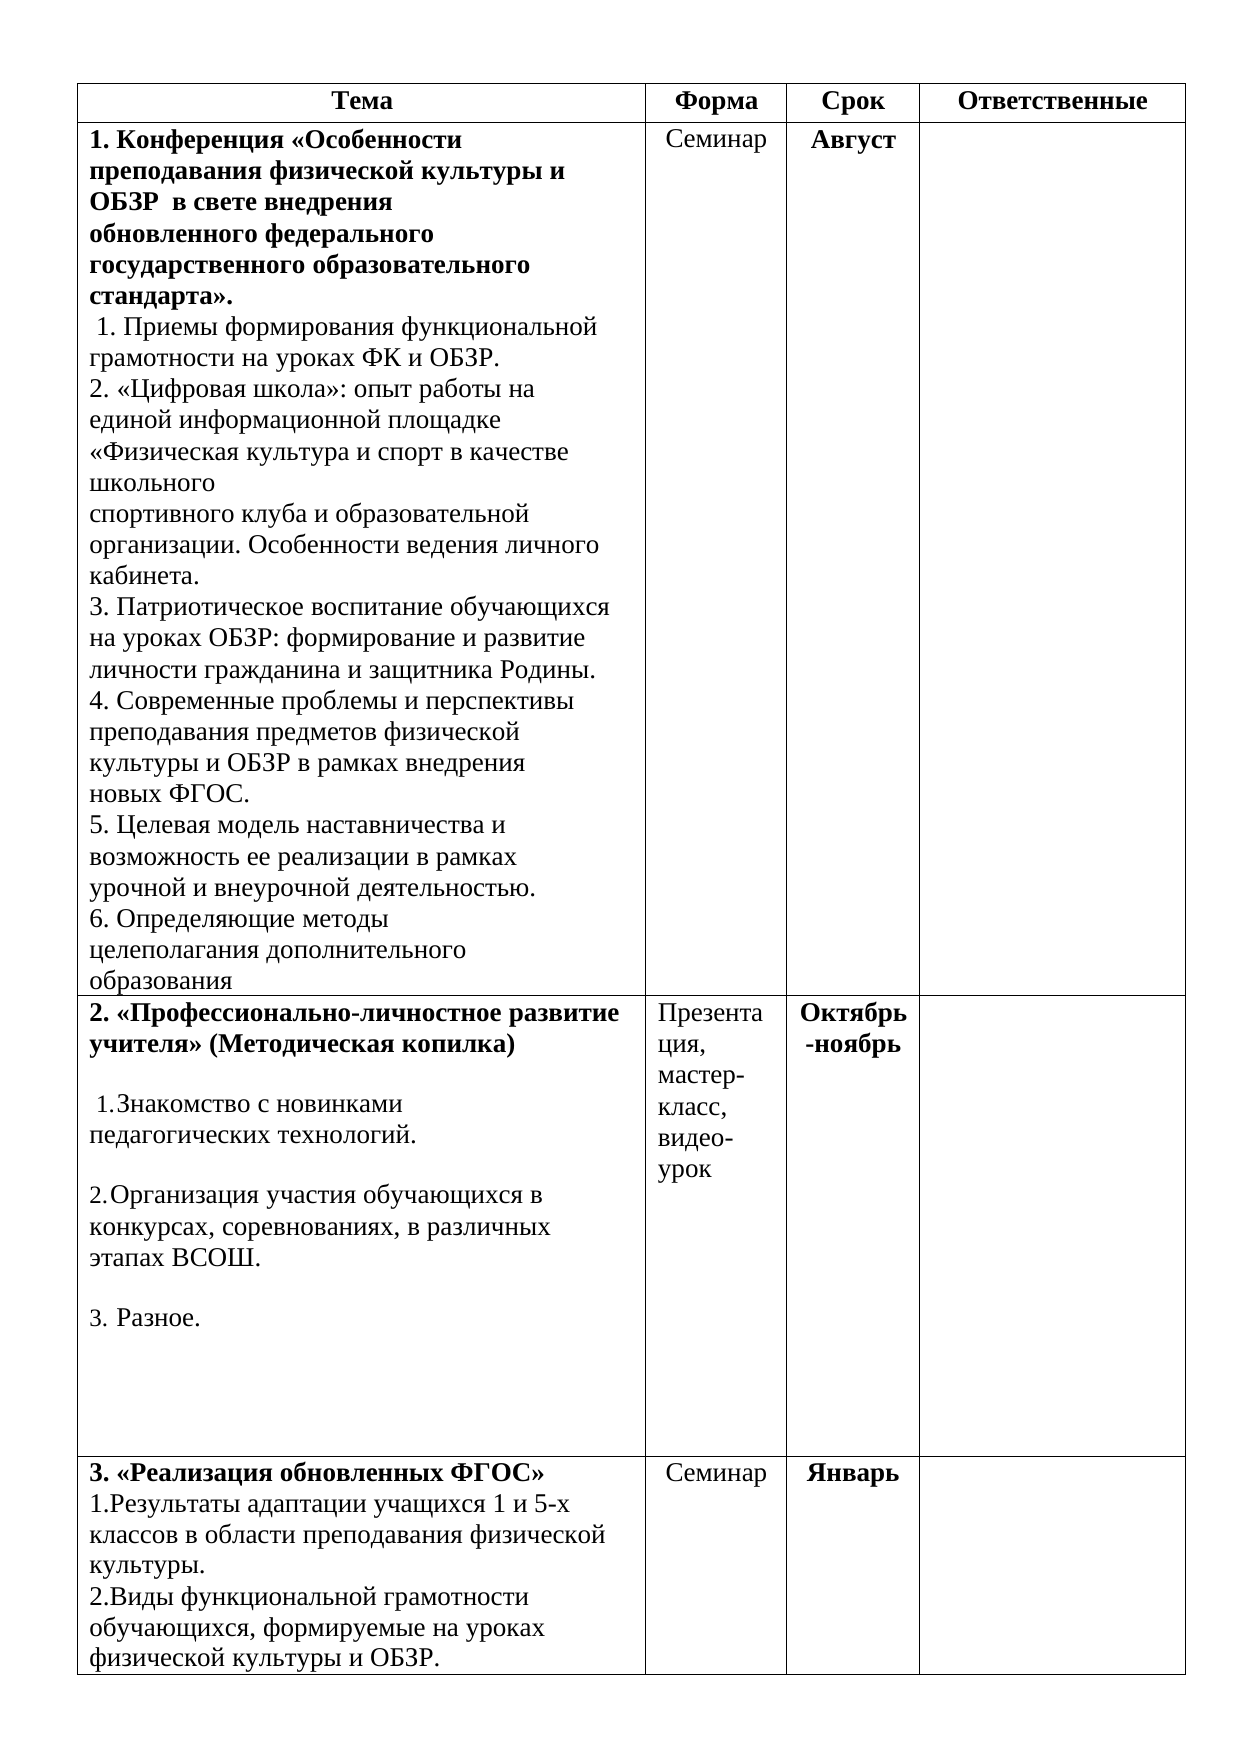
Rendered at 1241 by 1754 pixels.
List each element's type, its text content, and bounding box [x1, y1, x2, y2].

table_cell [920, 123, 1185, 995]
table_header Форма [646, 84, 786, 122]
table_cell Семинар [646, 1457, 786, 1674]
table_header Срок [787, 84, 919, 122]
table_cell [920, 996, 1185, 1456]
table_cell 1. Конференция «Особенности преподавания физической культуры и ОБЗР в свете внедрения обновленного федерального государственного образовательного стандарта». Приемы формирования функциональной грамотности на уроках ФК и ОБЗР. «Цифровая школа»: опыт работы на единой информационной площадке «Физическая культура и спорт в качестве школьного спортивного клуба и образовательной организации. Особенности ведения личного кабинета. Патриотическое воспитание обучающихся на уроках ОБЗР: формирование и развитие личности гражданина и защитника Родины. Современные проблемы и перспективы преподавания предметов физической культуры и ОБЗР в рамках внедрения новых ФГОС. Целевая модель наставничества и возможность ее реализации в рамках урочной и внеурочной деятельностью. Определяющие методы целеполагания дополнительного образования [78, 123, 645, 995]
table_cell Январь [787, 1457, 919, 1674]
table_cell Август [787, 123, 919, 995]
table_cell Презента ция, мастер- класс, видео- урок [646, 996, 786, 1456]
table_cell Семинар [646, 123, 786, 995]
table_cell Октябрь -ноябрь [787, 996, 919, 1456]
table_header Ответственные [920, 84, 1185, 122]
table_header Тема [78, 84, 645, 122]
table_cell 3. «Реализация обновленных ФГОС» 1.Результаты адаптации учащихся 1 и 5-х классов в области преподавания физической культуры. 2.Виды функциональной грамотности обучающихся, формируемые на уроках физической культуры и ОБЗР. [78, 1457, 645, 1674]
table_cell 2. «Профессионально-личностное развитие учителя» (Методическая копилка) Знакомство с новинками педагогических технологий. Организация участия обучающихся в конкурсах, соревнованиях, в различных этапах ВСОШ. Разное. [78, 996, 645, 1456]
table_cell [920, 1457, 1185, 1674]
